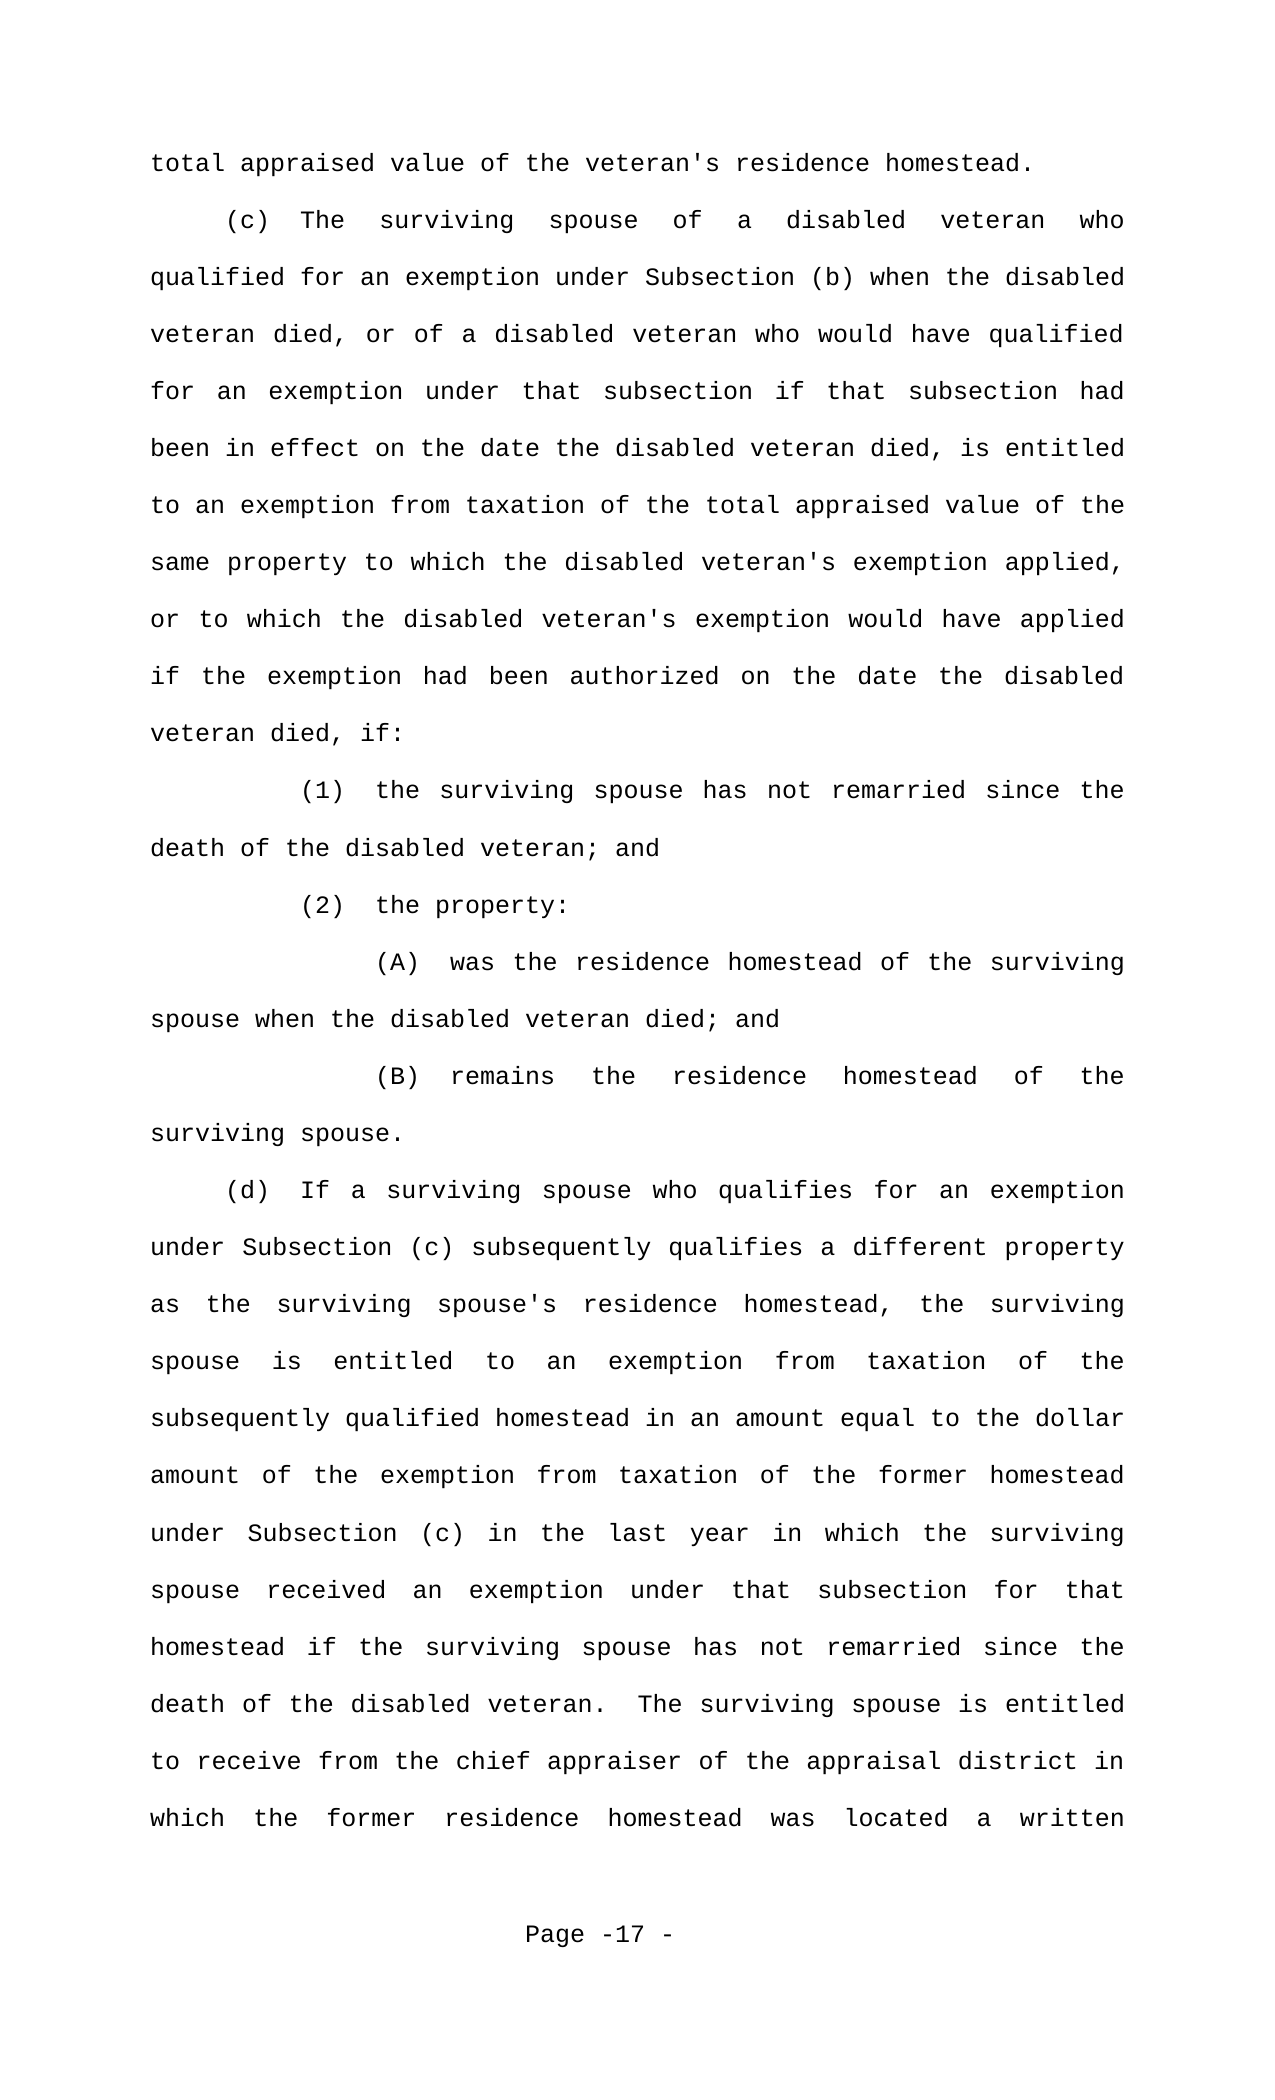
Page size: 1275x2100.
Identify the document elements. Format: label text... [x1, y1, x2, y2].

text (B) remains the residence homestead of the surviving spouse. [150, 1063, 1125, 1149]
text (2) the property: [150, 892, 1125, 921]
text (A) was the residence homestead of the surviving spouse when the disabled veteran died; and [150, 949, 1125, 1035]
text (1) the surviving spouse has not remarried since the death of the disabled veteran; and [150, 778, 1125, 863]
